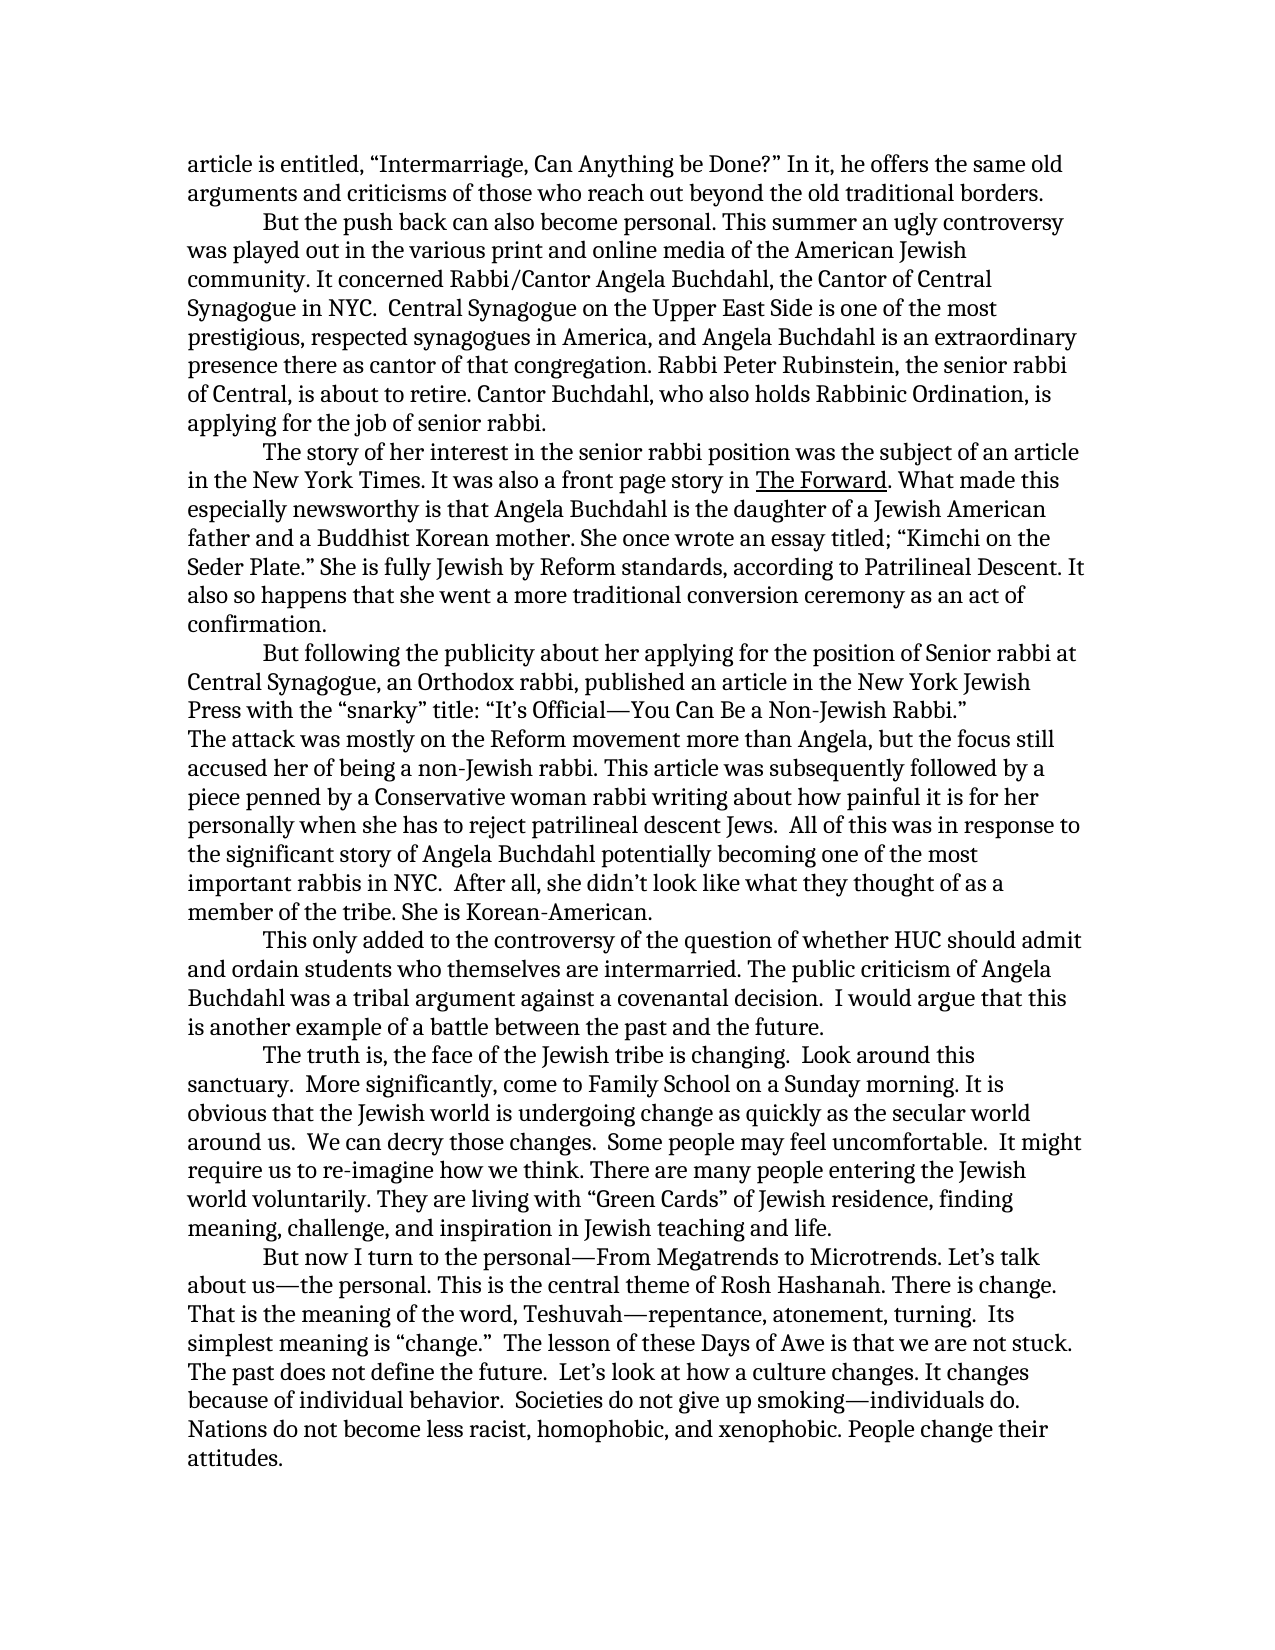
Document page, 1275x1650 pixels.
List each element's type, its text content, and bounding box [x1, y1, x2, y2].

text This only added to the controversy of the question of whether HUC should admit and ordain students who themselves are intermarried. The public criticism of Angela Buchdahl was a tribal argument against a covenantal decision. I would argue that this is another example of a battle between the past and the future. [187, 926, 1087, 1041]
text But now I turn to the personal—From Megatrends to Microtrends. Let’s talk about us—the personal. This is the central theme of Rosh Hashanah. There is change. That is the meaning of the word, Teshuvah—repentance, atonement, turning. Its simplest meaning is “change.” The lesson of these Days of Awe is that we are not stuck. The past does not define the future. Let’s look at how a culture changes. It changes because of individual behavior. Societies do not give up smoking—individuals do. Nations do not become less racist, homophobic, and xenophobic. People change their attitudes. [187, 1242, 1087, 1472]
text The truth is, the face of the Jewish tribe is changing. Look around this sanctuary. More significantly, come to Family School on a Sunday morning. It is obvious that the Jewish world is undergoing change as quickly as the secular world around us. We can decry those changes. Some people may feel uncomfortable. It might require us to re-imagine how we think. There are many people entering the Jewish world voluntarily. They are living with “Green Cards” of Jewish residence, finding meaning, challenge, and inspiration in Jewish teaching and life. [187, 1041, 1087, 1242]
text The story of her interest in the senior rabbi position was the subject of an article in the New York Times. It was also a front page story in The Forward. What made this especially newsworthy is that Angela Buchdahl is the daughter of a Jewish American father and a Buddhist Korean mother. She once wrote an essay titled; “Kimchi on the Seder Plate.” She is fully Jewish by Reform standards, according to Patrilineal Descent. It also so happens that she went a more traditional conversion ceremony as an act of confirmation. [187, 437, 1087, 639]
text But following the publicity about her applying for the position of Senior rabbi at Central Synagogue, an Orthodox rabbi, published an article in the New York Jewish Press with the “snarky” title: “It’s Official—You Can Be a Non-Jewish Rabbi.” [187, 639, 1087, 725]
text But the push back can also become personal. This summer an ugly controversy was played out in the various print and online media of the American Jewish community. It concerned Rabbi/Cantor Angela Buchdahl, the Cantor of Central Synagogue in NYC. Central Synagogue on the Upper East Side is one of the most prestigious, respected synagogues in America, and Angela Buchdahl is an extraordinary presence there as cantor of that congregation. Rabbi Peter Rubinstein, the senior rabbi of Central, is about to retire. Cantor Buchdahl, who also holds Rabbinic Ordination, is applying for the job of senior rabbi. [187, 207, 1087, 437]
text The attack was mostly on the Reform movement more than Angela, but the focus still accused her of being a non-Jewish rabbi. This article was subsequently followed by a piece penned by a Conservative woman rabbi writing about how painful it is for her personally when she has to reject patrilineal descent Jews. All of this was in response to the significant story of Angela Buchdahl potentially becoming one of the most important rabbis in NYC. After all, she didn’t look like what they thought of as a member of the tribe. She is Korean-American. [187, 725, 1087, 926]
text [187, 150, 1087, 207]
